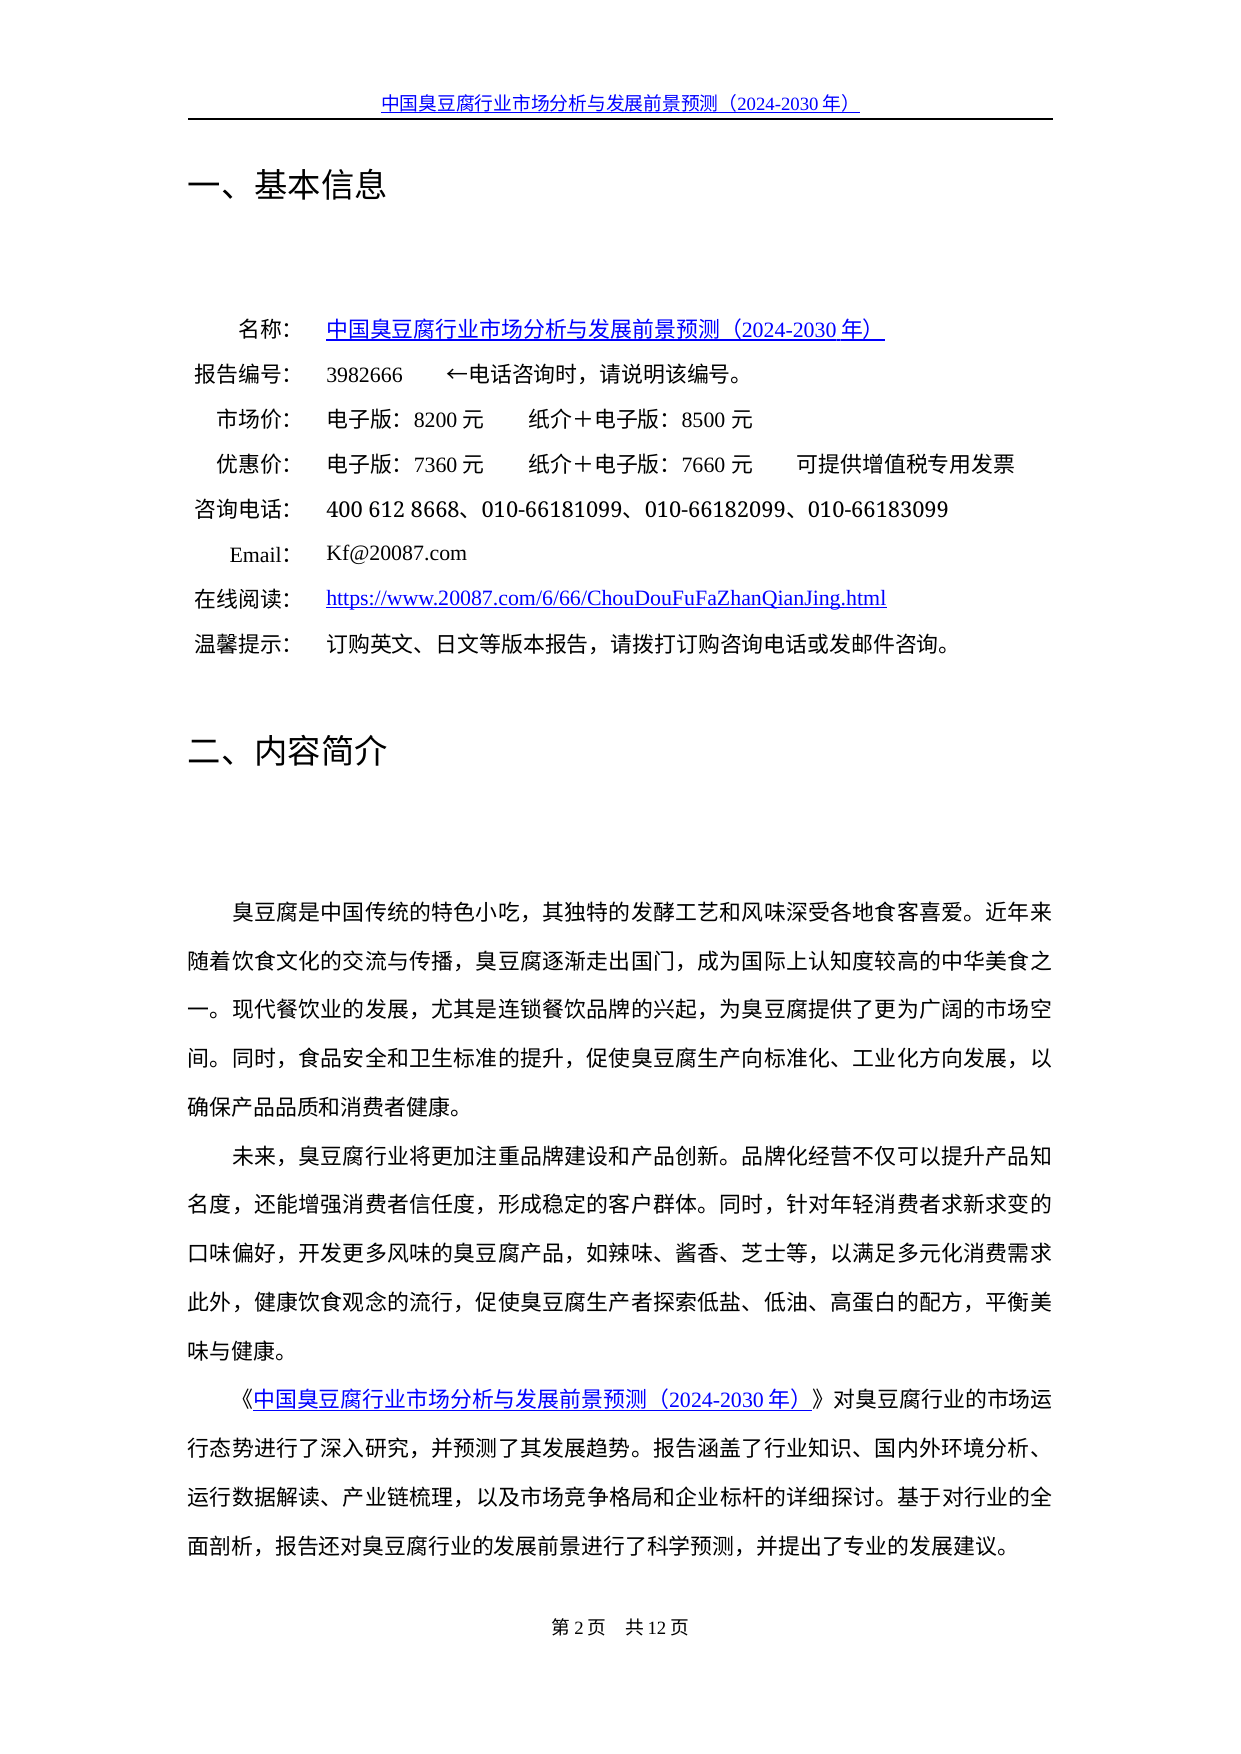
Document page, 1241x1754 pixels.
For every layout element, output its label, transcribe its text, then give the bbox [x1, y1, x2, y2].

table_cell 市场价： [167, 402, 315, 447]
table_cell 3982666 ←电话咨询时，请说明该编号。 [315, 357, 1073, 402]
table_cell 电子版：7360 元 纸介＋电子版：7660 元 可提供增值税专用发票 [315, 447, 1073, 492]
table_header 中国臭豆腐行业市场分析与发展前景预测（2024-2030年） [315, 312, 1073, 357]
table_header 名称： [167, 312, 315, 357]
table_cell Kf@20087.com [315, 537, 1073, 582]
title 一、基本信息 [187, 150, 1053, 215]
table_cell 报告编号： [167, 357, 315, 402]
table_cell 温馨提示： [167, 627, 315, 672]
title 二、内容简介 [187, 717, 1053, 782]
table_cell 400 612 8668、010-66181099、010-66182099、010-66183099 [315, 492, 1073, 537]
table_cell 咨询电话： [167, 492, 315, 537]
table_cell 在线阅读： [167, 582, 315, 627]
table_cell 订购英文、日文等版本报告，请拨打订购咨询电话或发邮件咨询。 [315, 627, 1073, 672]
table_cell Email： [167, 537, 315, 582]
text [187, 894, 1053, 1561]
table_cell 优惠价： [167, 447, 315, 492]
table_cell [315, 582, 1073, 627]
table_cell 电子版：8200 元 纸介＋电子版：8500 元 [315, 402, 1073, 447]
